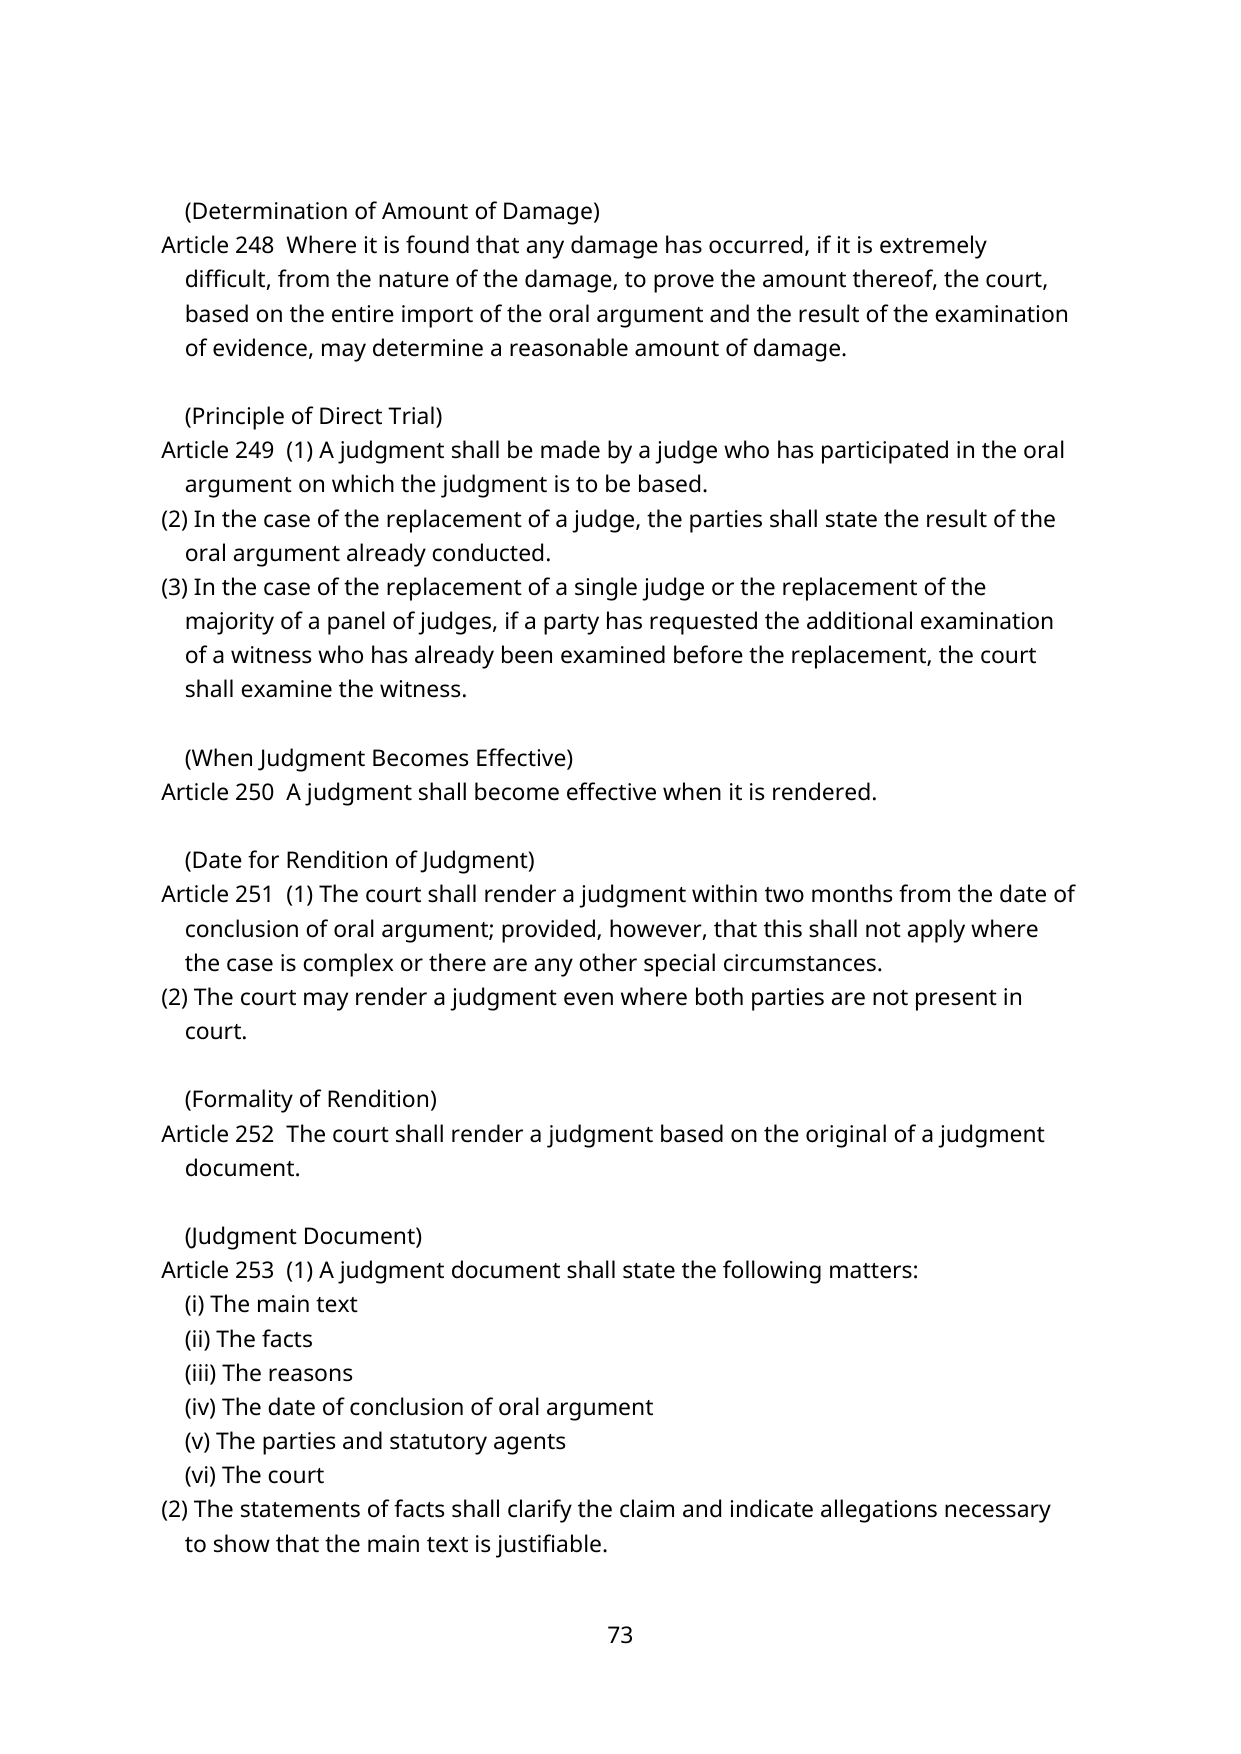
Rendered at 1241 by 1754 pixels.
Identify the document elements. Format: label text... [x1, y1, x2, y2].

text (iv) The date of conclusion of oral argument [184, 1389, 1079, 1424]
text Article 249 (1) A judgment shall be made by a judge who has participated in the oral argument on which the judgment is to be based. [161, 433, 1079, 501]
text (When Judgment Becomes Effective) [184, 740, 1079, 774]
text (Judgment Document) [184, 1219, 1079, 1253]
text (2) The court may render a judgment even where both parties are not present in court. [161, 979, 1079, 1048]
text (Date for Rendition of Judgment) [184, 843, 1079, 877]
text (3) In the case of the replacement of a single judge or the replacement of the majority of a panel of judges, if a party has requested the additional examination of a witness who has already been examined before the replacement, the court shall examine the witness. [161, 569, 1079, 706]
text (ii) The facts [184, 1321, 1079, 1355]
text (i) The main text [184, 1287, 1079, 1321]
text (2) The statements of facts shall clarify the claim and indicate allegations necessary to show that the main text is justifiable. [161, 1492, 1079, 1560]
text (iii) The reasons [184, 1355, 1079, 1389]
text (2) In the case of the replacement of a judge, the parties shall state the result of the oral argument already conducted. [161, 501, 1079, 569]
text (Determination of Amount of Damage) [184, 194, 1079, 228]
text (v) The parties and statutory agents [184, 1424, 1079, 1458]
text Article 248 Where it is found that any damage has occurred, if it is extremely difficult, from the nature of the damage, to prove the amount thereof, the court, based on the entire import of the oral argument and the result of the examination of evidence, may determine a reasonable amount of damage. [161, 228, 1079, 364]
text (Formality of Rendition) [184, 1082, 1079, 1116]
text (vi) The court [184, 1458, 1079, 1492]
text (Principle of Direct Trial) [184, 399, 1079, 433]
text Article 250 A judgment shall become effective when it is rendered. [161, 774, 1079, 809]
text Article 253 (1) A judgment document shall state the following matters: [161, 1253, 1079, 1287]
text Article 251 (1) The court shall render a judgment within two months from the date of conclusion of oral argument; provided, however, that this shall not apply where the case is complex or there are any other special circumstances. [161, 877, 1079, 979]
text Article 252 The court shall render a judgment based on the original of a judgment document. [161, 1116, 1079, 1184]
